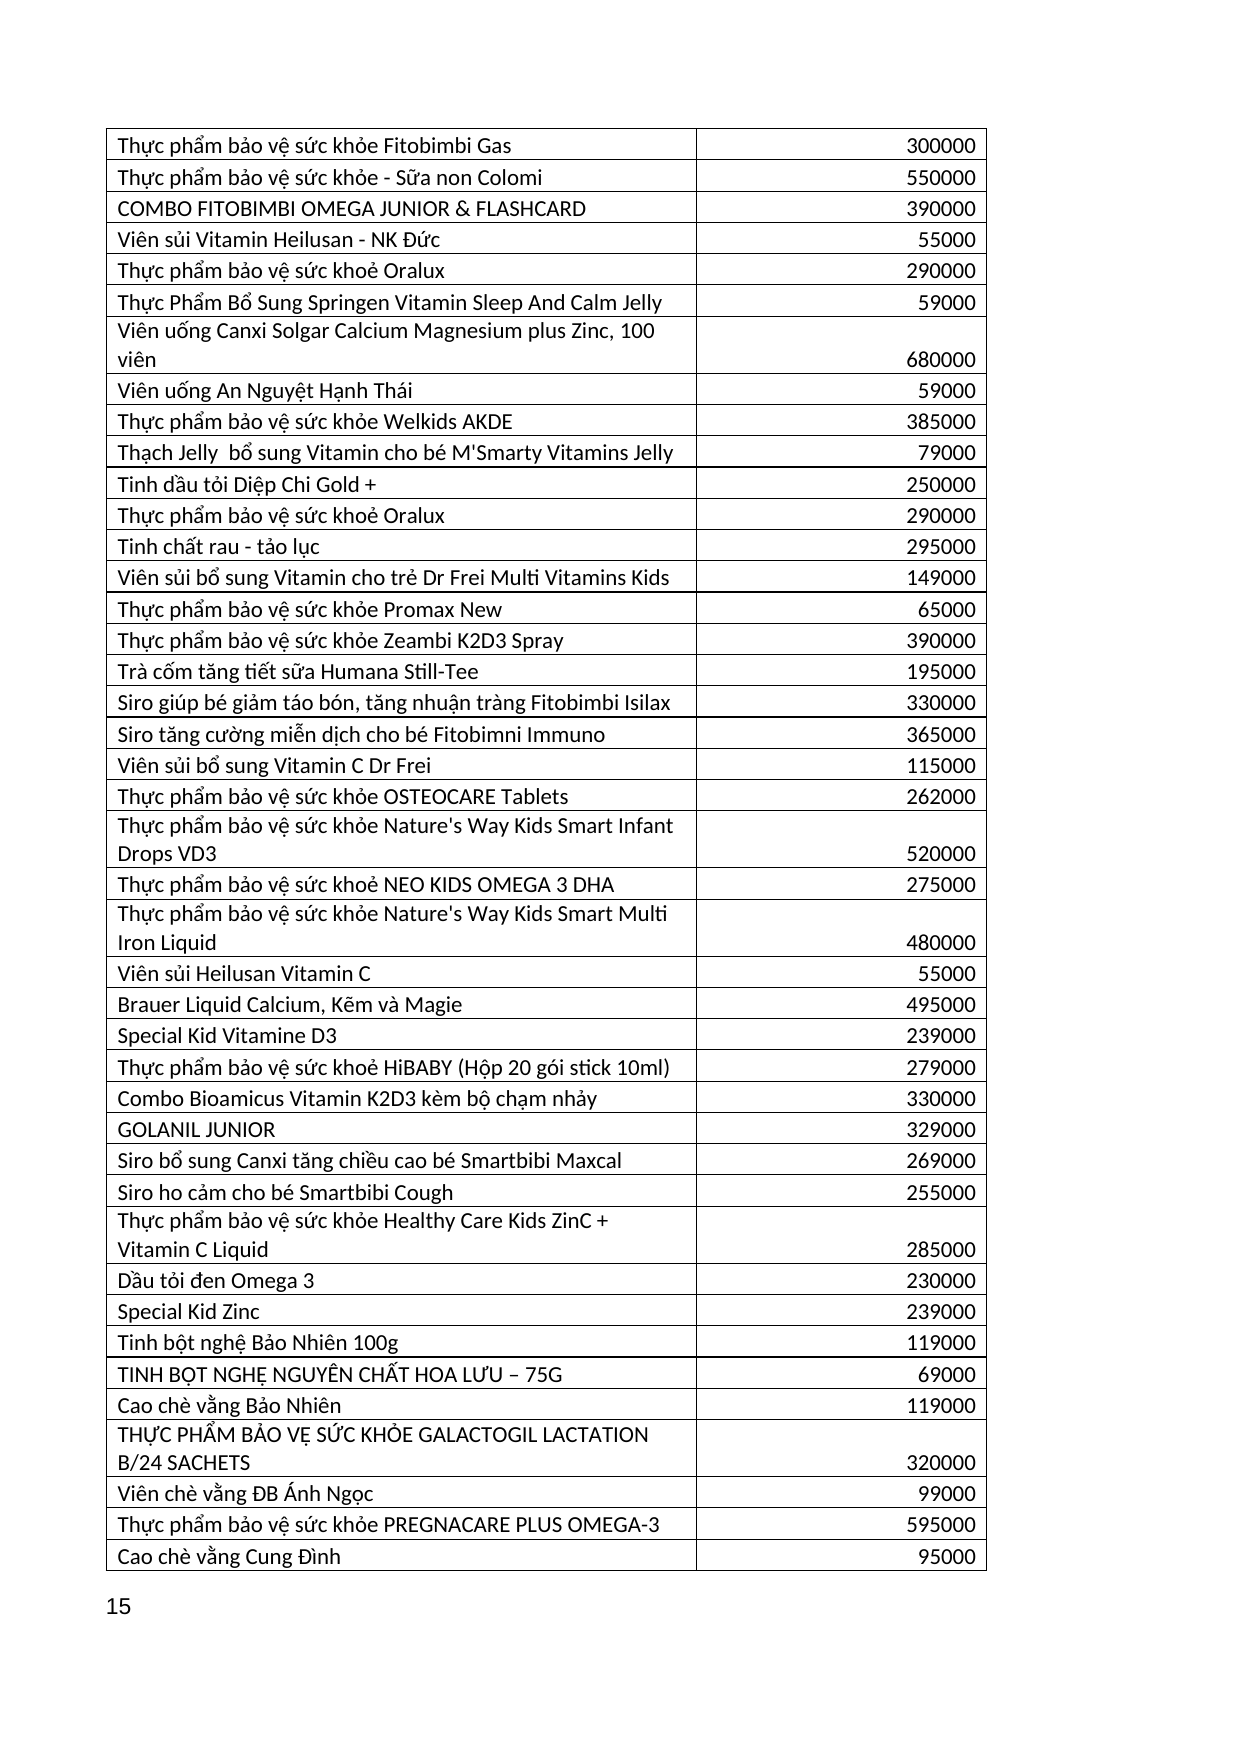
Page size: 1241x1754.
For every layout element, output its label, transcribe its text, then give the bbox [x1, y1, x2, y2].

table_cell 365000 [697, 718, 986, 748]
table_cell 55000 [697, 957, 986, 987]
table_cell Siro bổ sung Canxi tăng chiều cao bé Smartbibi Maxcal [107, 1144, 696, 1174]
table_cell 69000 [697, 1358, 986, 1388]
table_cell Thực phẩm bảo vệ sức khỏe Promax New [107, 593, 696, 623]
table_cell Thực phẩm bảo vệ sức khỏe Nature's Way Kids Smart Multi Iron Liquid [107, 900, 696, 956]
table_cell GOLANIL JUNIOR [107, 1113, 696, 1143]
table_cell Special Kid Zinc [107, 1295, 696, 1325]
table_cell Thực phẩm bảo vệ sức khỏe Nature's Way Kids Smart Infant Drops VD3 [107, 811, 696, 867]
table_cell 550000 [697, 160, 986, 191]
table_cell Brauer Liquid Calcium, Kẽm và Magie [107, 988, 696, 1018]
table_cell 115000 [697, 749, 986, 779]
table_cell 330000 [697, 686, 986, 716]
table_cell 300000 [697, 129, 986, 159]
table_cell 149000 [697, 561, 986, 591]
table_cell Cao chè vằng Cung Đình [107, 1540, 696, 1570]
table_cell 495000 [697, 988, 986, 1018]
table_cell 119000 [697, 1326, 986, 1356]
table_cell Cao chè vằng Bảo Nhiên [107, 1389, 696, 1419]
table_cell 480000 [697, 900, 986, 956]
table_cell Viên uống An Nguyệt Hạnh Thái [107, 374, 696, 404]
table_cell Tinh dầu tỏi Diệp Chi Gold + [107, 468, 696, 498]
table_cell 262000 [697, 780, 986, 810]
table_cell Viên sủi bổ sung Vitamin C Dr Frei [107, 749, 696, 779]
table_cell Siro ho cảm cho bé Smartbibi Cough [107, 1175, 696, 1206]
table_cell THỰC PHẨM BẢO VỆ SỨC KHỎE GALACTOGIL LACTATION B/24 SACHETS [107, 1420, 696, 1476]
table_cell 295000 [697, 530, 986, 560]
table_cell 329000 [697, 1113, 986, 1143]
table_cell 79000 [697, 436, 986, 466]
table_cell Thực phẩm bảo vệ sức khỏe Healthy Care Kids ZinC + Vitamin C Liquid [107, 1207, 696, 1263]
table_cell Siro tăng cường miễn dịch cho bé Fitobimni Immuno [107, 718, 696, 748]
table_cell 390000 [697, 624, 986, 654]
table_cell Thực phẩm bảo vệ sức khỏe Fitobimbi Gas [107, 129, 696, 159]
table_cell 290000 [697, 254, 986, 284]
table_cell 95000 [697, 1540, 986, 1570]
table_cell 320000 [697, 1420, 986, 1476]
table_cell 230000 [697, 1264, 986, 1294]
table_cell 99000 [697, 1477, 986, 1507]
table_cell 195000 [697, 655, 986, 685]
table_cell Thực phẩm bảo vệ sức khoẻ HiBABY (Hộp 20 gói stick 10ml) [107, 1050, 696, 1081]
table_cell TINH BỘT NGHỆ NGUYÊN CHẤT HOA LƯU – 75G [107, 1358, 696, 1388]
table_cell Thực phẩm bảo vệ sức khoẻ Oralux [107, 499, 696, 529]
table_cell Thực phẩm bảo vệ sức khỏe PREGNACARE PLUS OMEGA-3 [107, 1508, 696, 1538]
table_cell Viên sủi Vitamin Heilusan - NK Đức [107, 223, 696, 253]
table_cell 65000 [697, 593, 986, 623]
table_cell Thực Phẩm Bổ Sung Springen Vitamin Sleep And Calm Jelly [107, 285, 696, 316]
table_cell Viên sủi Heilusan Vitamin C [107, 957, 696, 987]
table_cell 385000 [697, 405, 986, 435]
table_cell 279000 [697, 1050, 986, 1081]
table_cell 55000 [697, 223, 986, 253]
table_cell Viên sủi bổ sung Vitamin cho trẻ Dr Frei Multi Vitamins Kids [107, 561, 696, 591]
table_cell Dầu tỏi đen Omega 3 [107, 1264, 696, 1294]
table_cell Viên chè vằng ĐB Ánh Ngọc [107, 1477, 696, 1507]
table_cell 250000 [697, 468, 986, 498]
table_cell Tinh bột nghệ Bảo Nhiên 100g [107, 1326, 696, 1356]
table_cell Thực phẩm bảo vệ sức khỏe Zeambi K2D3 Spray [107, 624, 696, 654]
table_cell 255000 [697, 1175, 986, 1206]
table_cell 595000 [697, 1508, 986, 1538]
table_cell 275000 [697, 868, 986, 898]
table_cell Combo Bioamicus Vitamin K2D3 kèm bộ chạm nhảy [107, 1082, 696, 1112]
table_cell 119000 [697, 1389, 986, 1419]
table_cell Thực phẩm bảo vệ sức khoẻ NEO KIDS OMEGA 3 DHA [107, 868, 696, 898]
table_cell 239000 [697, 1295, 986, 1325]
table_cell Trà cốm tăng tiết sữa Humana Still-Tee [107, 655, 696, 685]
table_cell 680000 [697, 317, 986, 373]
table_cell Special Kid Vitamine D3 [107, 1019, 696, 1049]
table_cell Siro giúp bé giảm táo bón, tăng nhuận tràng Fitobimbi Isilax [107, 686, 696, 716]
table_cell 290000 [697, 499, 986, 529]
table_cell Thực phẩm bảo vệ sức khỏe OSTEOCARE Tablets [107, 780, 696, 810]
table_cell 59000 [697, 285, 986, 316]
table_cell 239000 [697, 1019, 986, 1049]
table_cell 520000 [697, 811, 986, 867]
table_cell Tinh chất rau - tảo lục [107, 530, 696, 560]
table_cell Thực phẩm bảo vệ sức khỏe Welkids AKDE [107, 405, 696, 435]
table_cell Viên uống Canxi Solgar Calcium Magnesium plus Zinc, 100 viên [107, 317, 696, 373]
table_cell 330000 [697, 1082, 986, 1112]
table_cell Thực phẩm bảo vệ sức khỏe - Sữa non Colomi [107, 160, 696, 191]
table_cell 59000 [697, 374, 986, 404]
table_cell 390000 [697, 192, 986, 222]
table_cell 269000 [697, 1144, 986, 1174]
table_cell COMBO FITOBIMBI OMEGA JUNIOR & FLASHCARD [107, 192, 696, 222]
table_cell Thạch Jelly bổ sung Vitamin cho bé M'Smarty Vitamins Jelly [107, 436, 696, 466]
table_cell Thực phẩm bảo vệ sức khoẻ Oralux [107, 254, 696, 284]
table_cell 285000 [697, 1207, 986, 1263]
